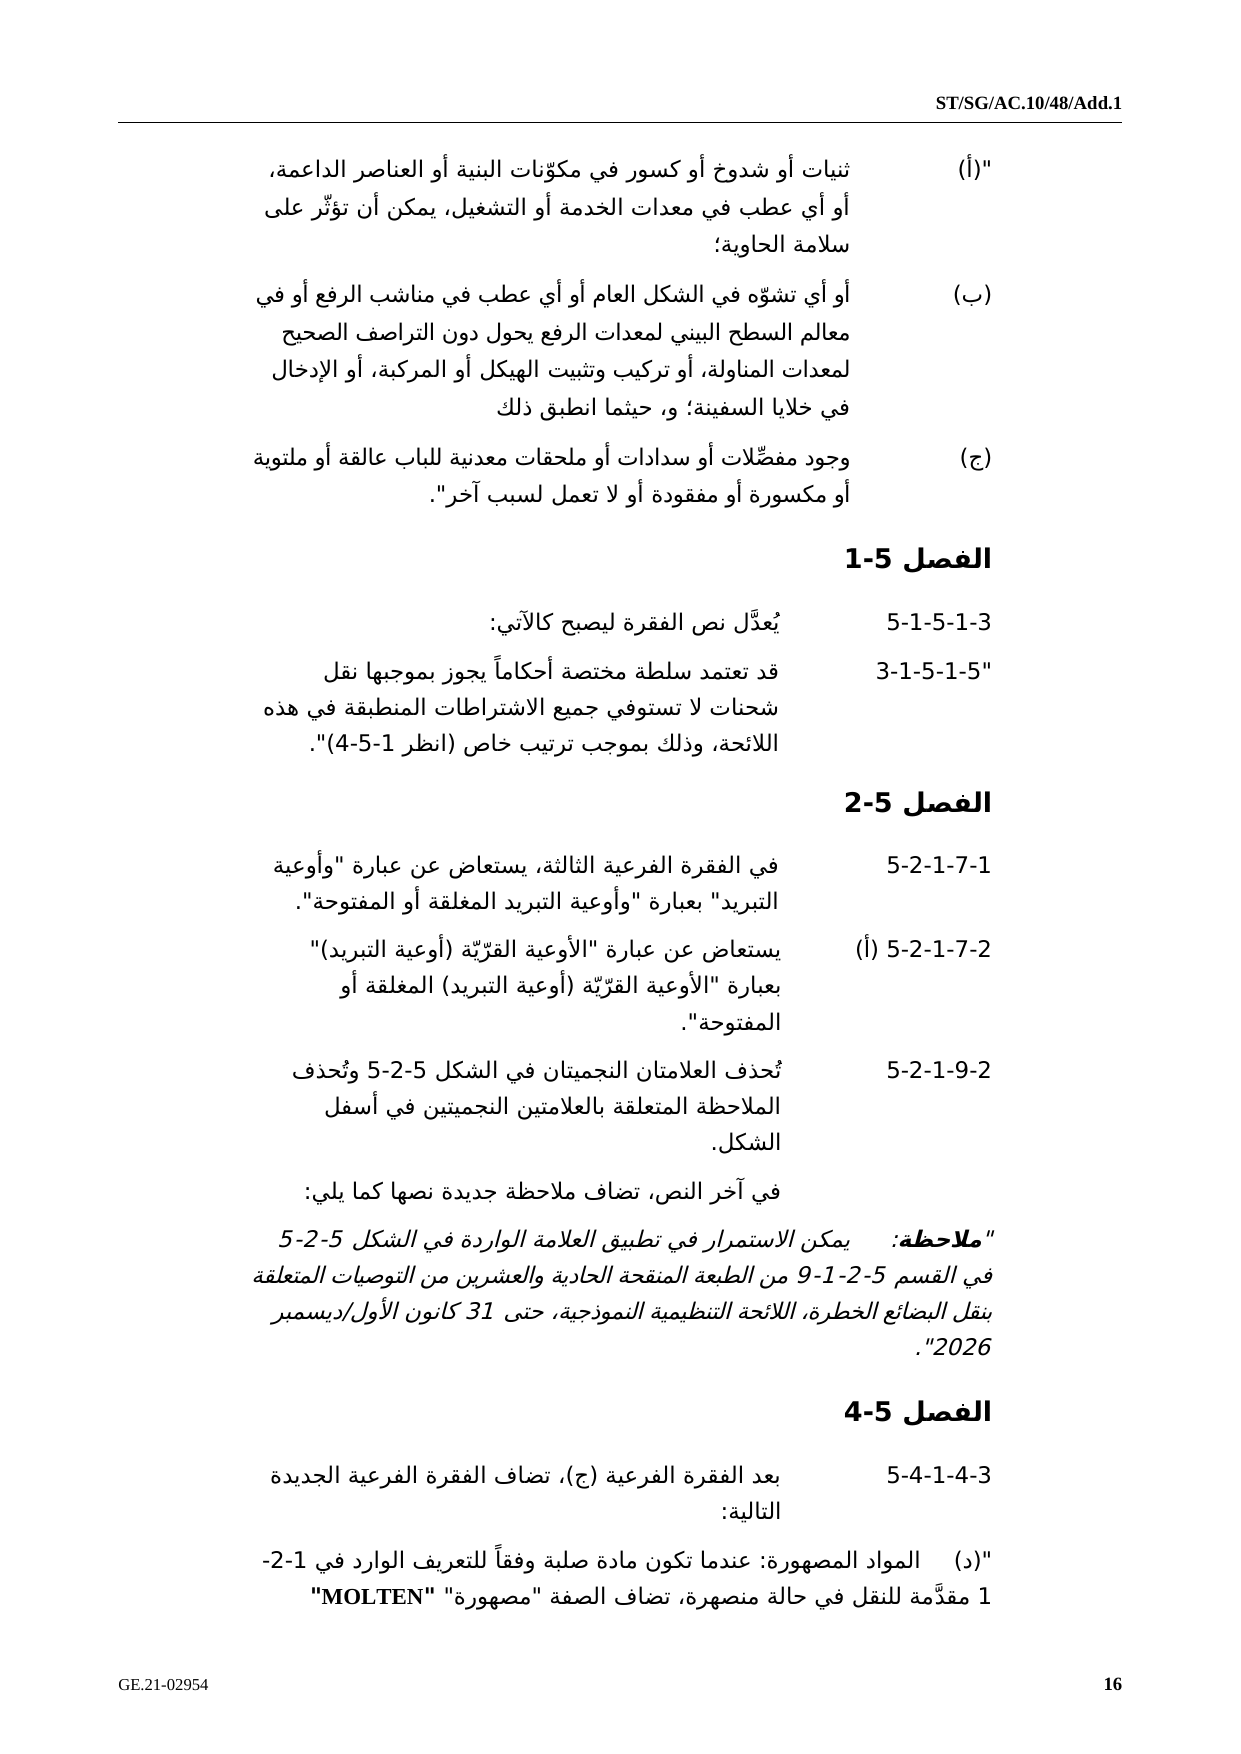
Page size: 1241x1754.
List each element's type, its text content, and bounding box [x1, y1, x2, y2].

text 5-1-5-1-3 يُعدَّل نص الفقرة ليصبح كالآتي: [248, 602, 992, 638]
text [248, 1539, 992, 1611]
text في آخر النص، تضاف ملاحظة جديدة نصها كما يلي: [248, 1170, 992, 1206]
text الفصل 5-2 [248, 783, 1122, 819]
text "3-1-5-1-5 قد تعتمد سلطة مختصة أحكاماً يجوز بموجبها نقل شحنات لا تستوفي جميع الاشتراطات المنطبقة في هذه اللائحة، وذلك بموجب ترتيب خاص (انظر 1-5-4)". [248, 650, 992, 758]
text الفصل 5-1 [248, 535, 1122, 577]
text (ج) وجود مفصِّلات أو سدادات أو ملحقات معدنية للباب عالقة أو ملتوية أو مكسورة أو مفقودة أو لا تعمل لسبب آخر". [248, 435, 992, 510]
text "ملاحظة: يمكن الاستمرار في تطبيق العلامة الواردة في الشكل 5-2-5 في القسم 5-2-1-9 من الطبعة المنقحة الحادية والعشرين من التوصيات المتعلقة بنقل البضائع الخطرة، اللائحة التنظيمية النموذجية، حتى 31 كانون الأول/ديسمبر 2026". [248, 1219, 992, 1363]
text 5-4-1-4-3 بعد الفقرة الفرعية (ج)، تضاف الفقرة الفرعية الجديدة التالية: [248, 1455, 992, 1527]
text "(أ) ثنيات أو شدوخ أو كسور في مكوّنات البنية أو العناصر الداعمة، أو أي عطب في معدات الخدمة أو التشغيل، يمكن أن تؤثّر على سلامة الحاوية؛ [248, 148, 992, 260]
text 5-2-1-7-2 (أ) يستعاض عن عبارة "الأوعية القرّيّة (أوعية التبريد)" بعبارة "الأوعية القرّيّة (أوعية التبريد) المغلقة أو المفتوحة". [248, 929, 992, 1037]
text (ب) أو أي تشوّه في الشكل العام أو أي عطب في مناشب الرفع أو في معالم السطح البيني لمعدات الرفع يحول دون التراصف الصحيح لمعدات المناولة، أو تركيب وتثبيت الهيكل أو المركبة، أو الإدخال في خلايا السفينة؛ و، حيثما انطبق ذلك [248, 273, 992, 423]
text 5-2-1-7-1 في الفقرة الفرعية الثالثة، يستعاض عن عبارة "وأوعية التبريد" بعبارة "وأوعية التبريد المغلقة أو المفتوحة". [248, 844, 992, 917]
text 5-2-1-9-2 تُحذف العلامتان النجميتان في الشكل 5-2-5 وتُحذف الملاحظة المتعلقة بالعلامتين النجميتين في أسفل الشكل. [248, 1050, 992, 1158]
text الفصل 5-4 [248, 1388, 1122, 1430]
